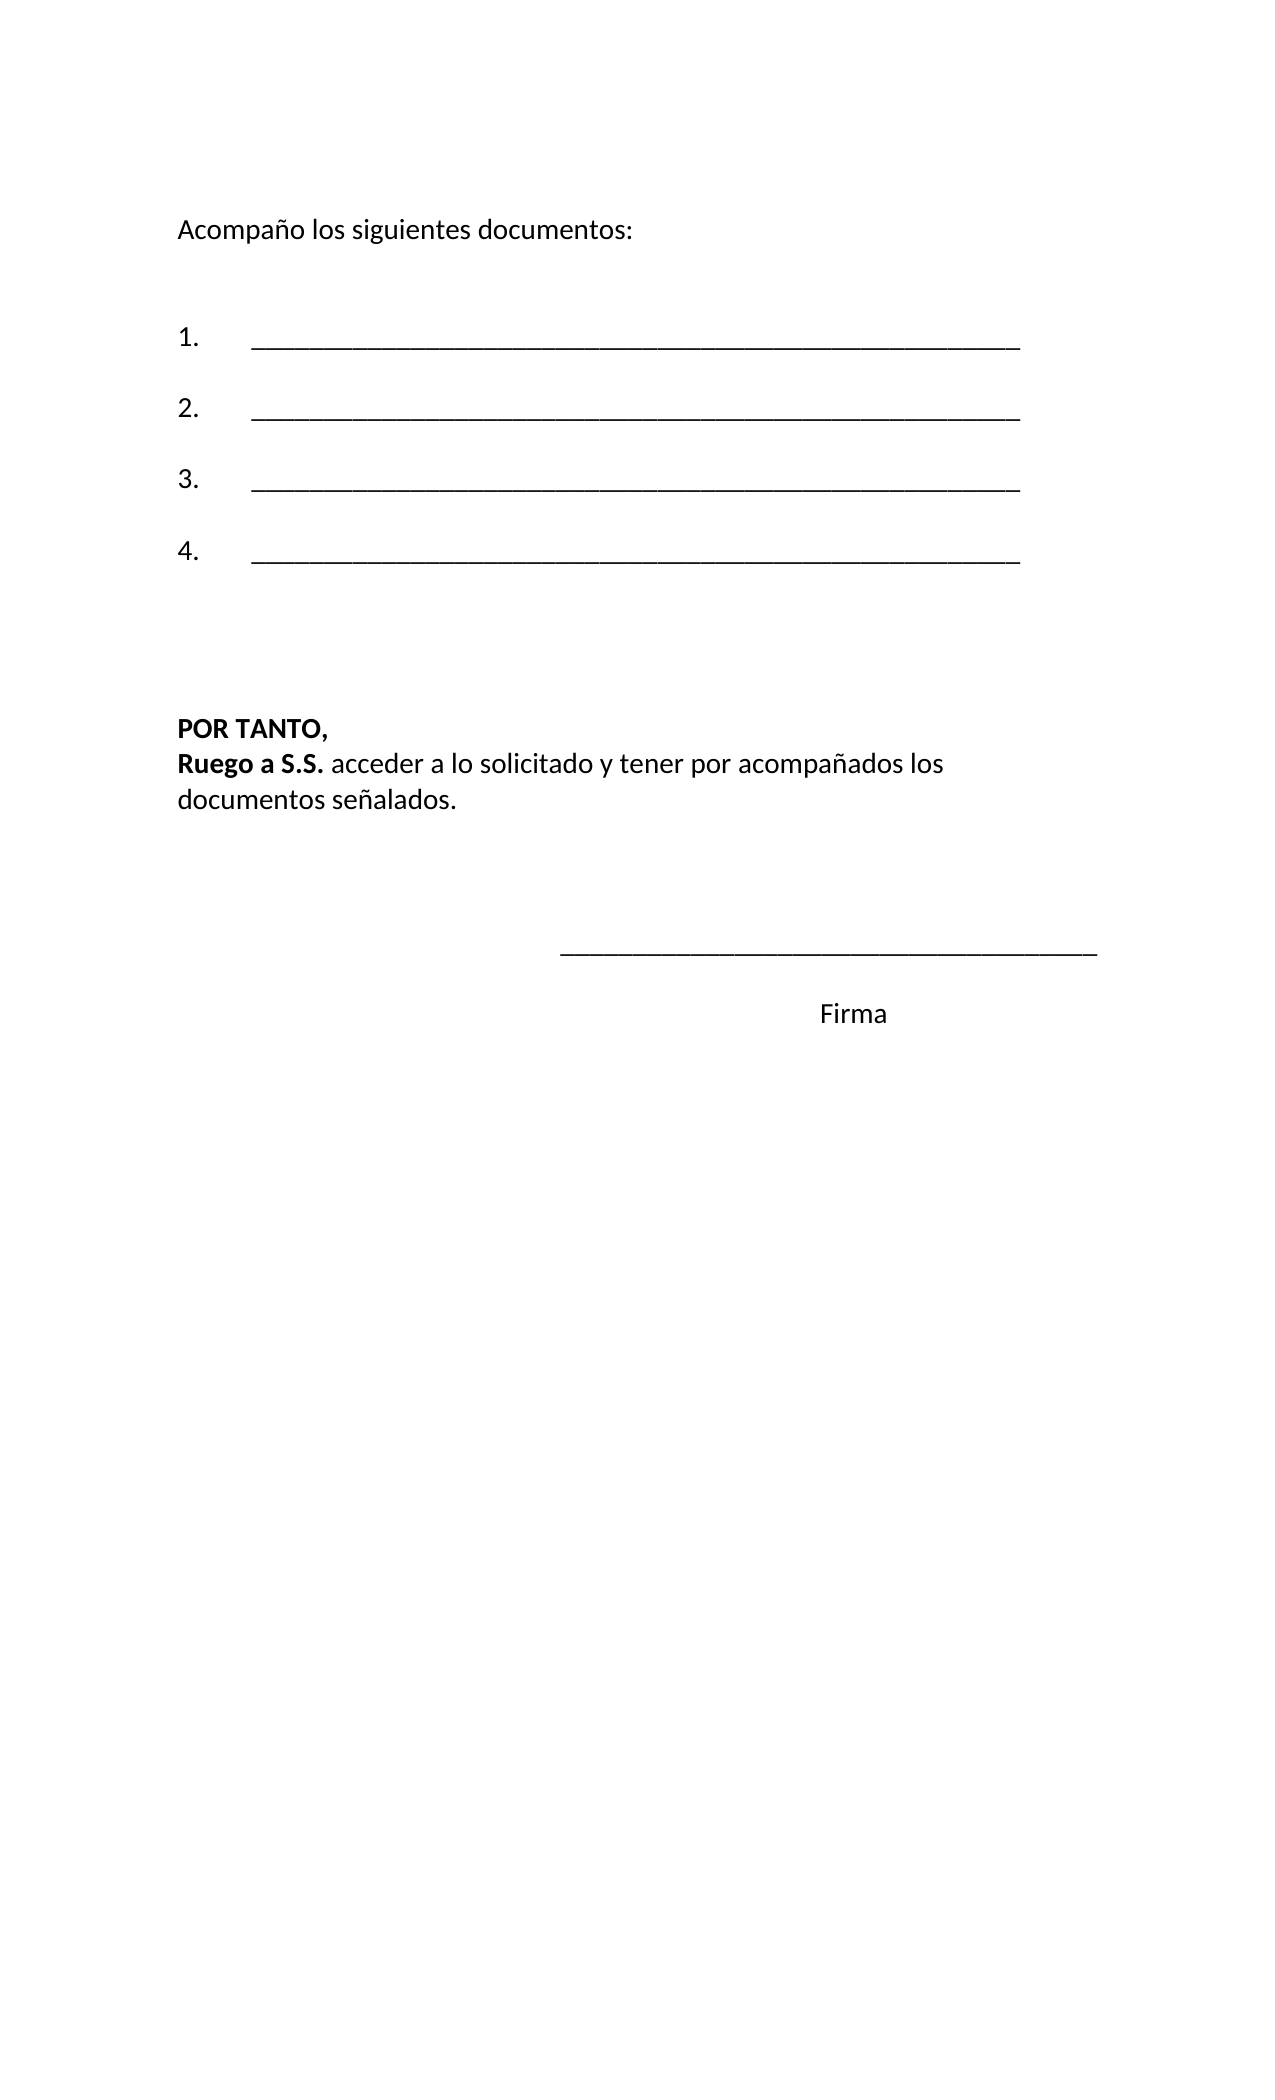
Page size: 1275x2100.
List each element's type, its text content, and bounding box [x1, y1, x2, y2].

text Firma [177, 995, 1098, 1031]
text 1. _____________________________________________________ [177, 318, 1098, 354]
text 2. _____________________________________________________ [177, 389, 1098, 425]
text 3. _____________________________________________________ [177, 461, 1098, 496]
text 4. _____________________________________________________ [177, 532, 1098, 567]
text Acompaño los siguientes documentos: [177, 211, 1098, 247]
text Ruego a S.S. acceder a lo solicitado y tener por acompañados los documentos señalados. [177, 746, 1098, 817]
text _____________________________________ [177, 924, 1098, 959]
text POR TANTO, [177, 710, 1098, 746]
